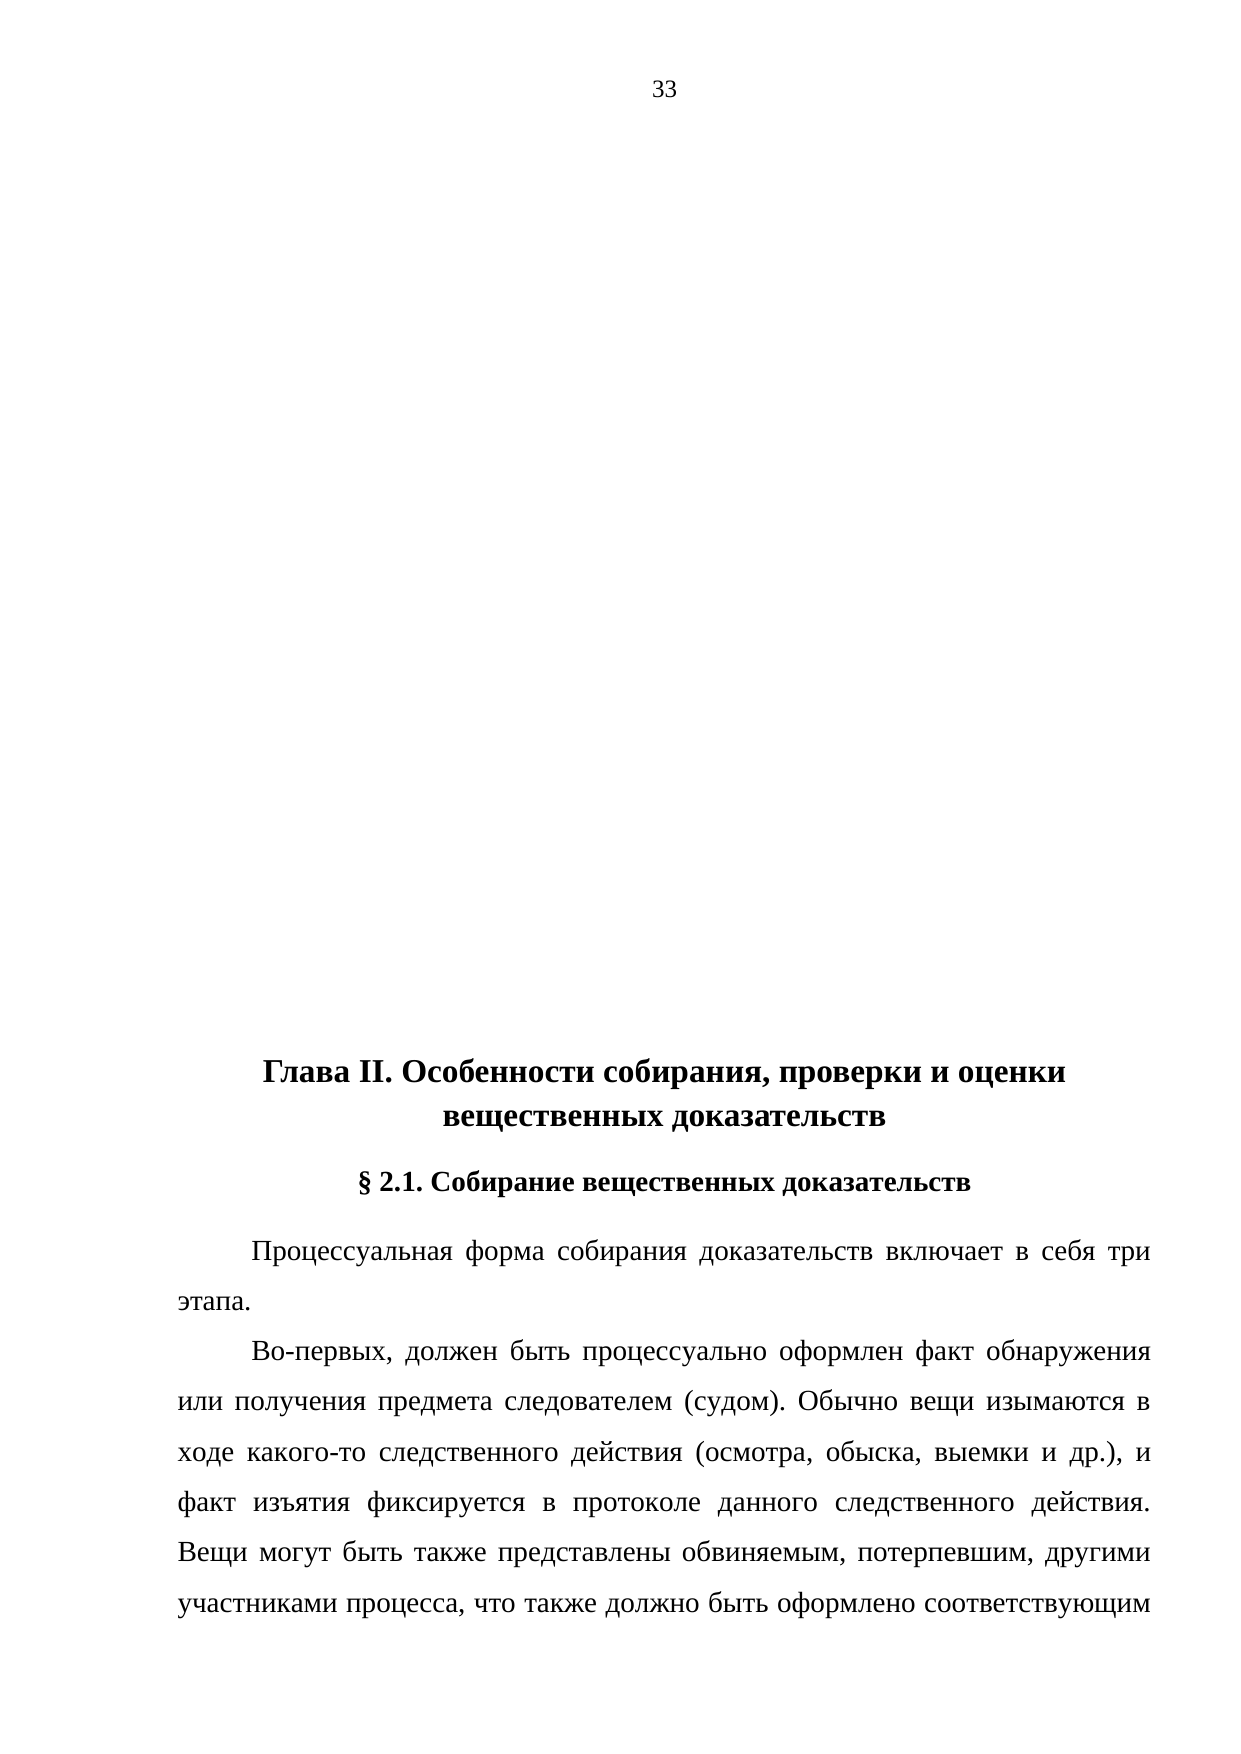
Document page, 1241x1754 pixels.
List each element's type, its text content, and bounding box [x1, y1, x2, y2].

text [177, 1333, 1152, 1618]
text Процессуальная форма собирания доказательств включает в себя три этапа. [177, 1233, 1152, 1316]
subtitle Глава II. Особенности собирания, проверки и оценки вещественных доказательств [177, 1051, 1152, 1133]
subtitle § 2.1. Собирание вещественных доказательств [177, 1164, 1152, 1198]
